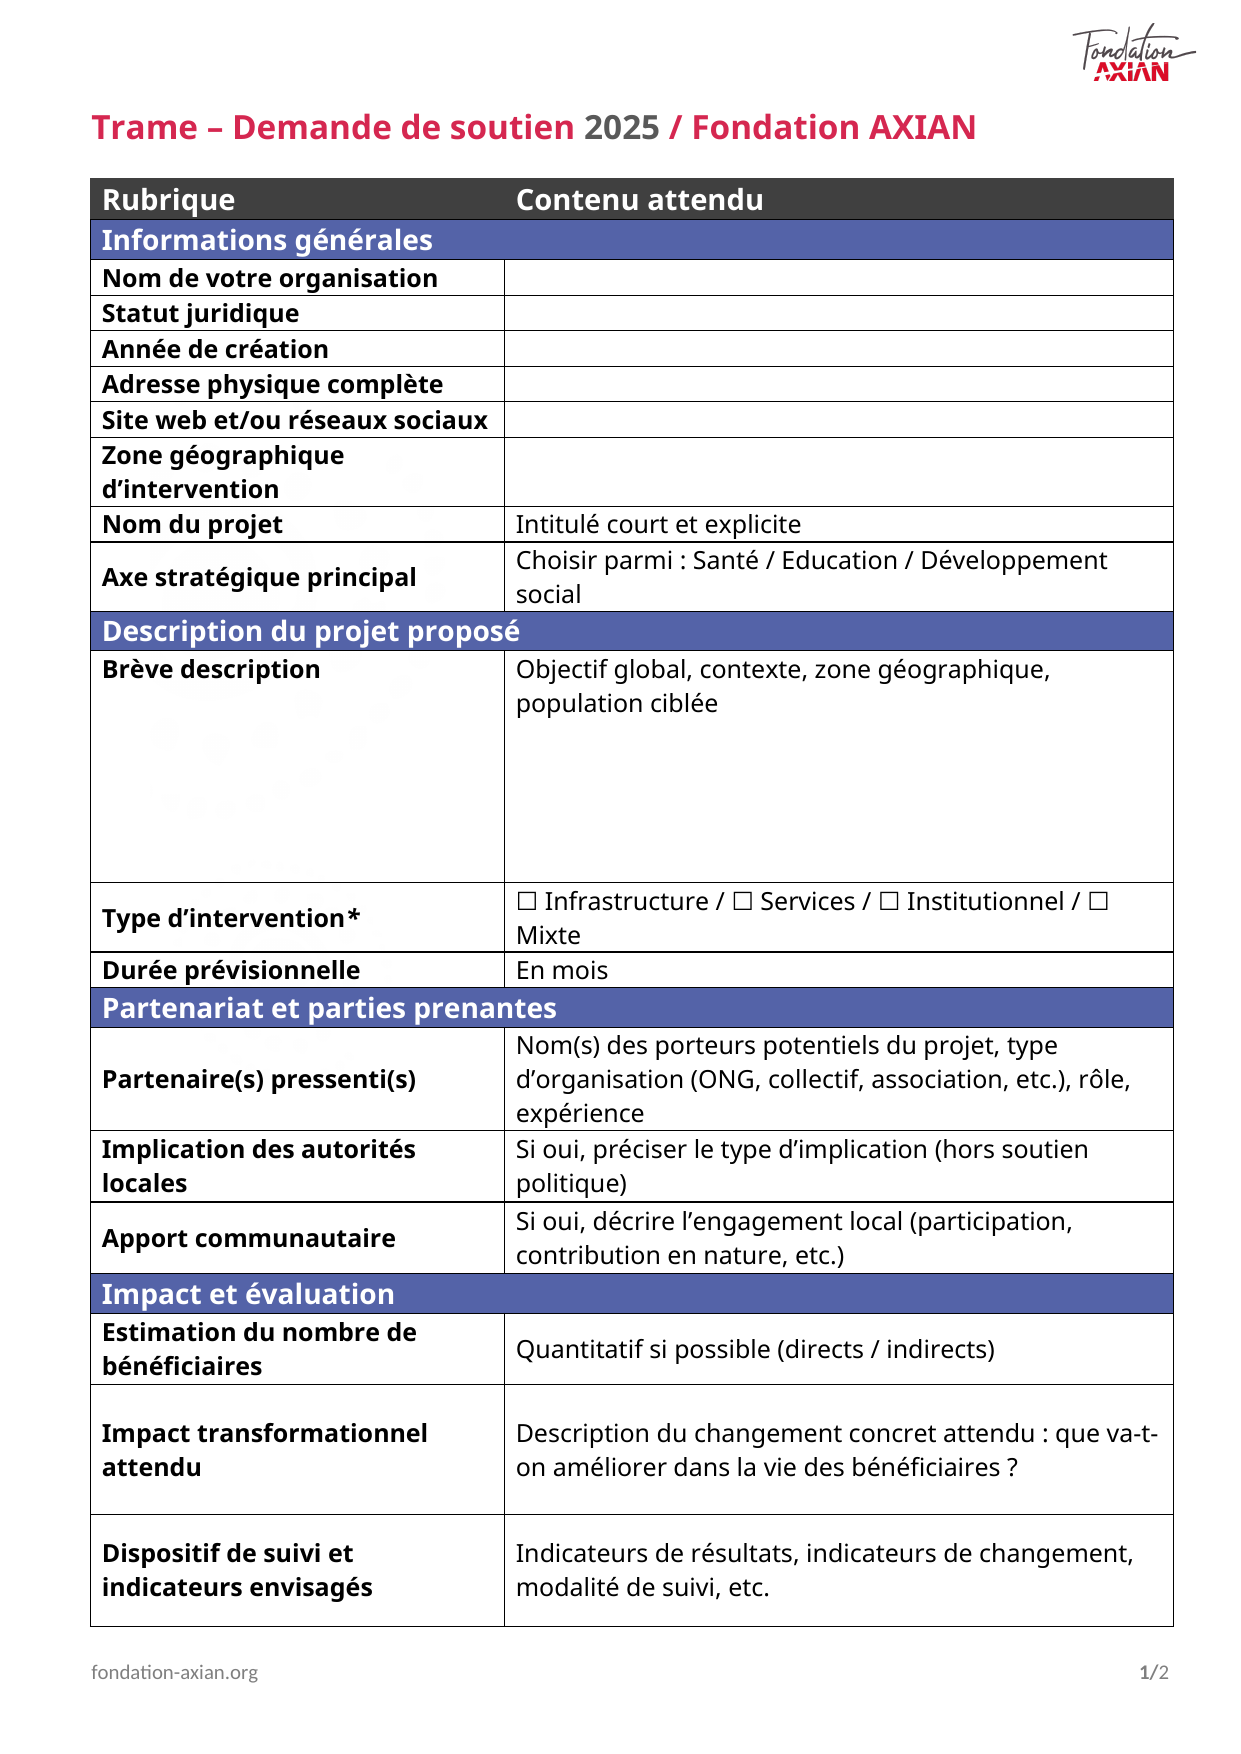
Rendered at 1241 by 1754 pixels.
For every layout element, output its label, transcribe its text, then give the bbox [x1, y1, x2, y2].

table_cell Année de création [91, 331, 504, 366]
table_cell [505, 438, 1173, 506]
table_cell Partenaire(s) pressenti(s) [91, 1028, 504, 1130]
table_cell [505, 367, 1173, 401]
table_cell Implication des autorités locales [91, 1131, 504, 1201]
table_cell Axe stratégique principal [91, 543, 504, 611]
table_cell [505, 331, 1173, 366]
table_cell [505, 296, 1173, 330]
table_cell Nom de votre organisation [91, 260, 504, 294]
table_cell Estimation du nombre de bénéficiaires [91, 1314, 504, 1384]
table_cell Objectif global, contexte, zone géographique, population ciblée [505, 651, 1173, 882]
table_cell Statut juridique [91, 296, 504, 330]
table_cell [505, 402, 1173, 437]
table_cell Impact transformationnel attendu [91, 1385, 504, 1514]
table_cell Apport communautaire [91, 1203, 504, 1273]
table_cell Durée prévisionnelle [91, 953, 504, 987]
table_cell [505, 260, 1173, 294]
table_cell Impact et évaluation [91, 1274, 1173, 1313]
table_header Contenu attendu [504, 178, 1174, 219]
table_cell Description du changement concret attendu : que va-t-on améliorer dans la vie des bénéficiaires ? [505, 1385, 1173, 1514]
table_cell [505, 1515, 1173, 1626]
picture [1072, 23, 1197, 81]
table_cell ☐ Infrastructure / ☐ Services / ☐ Institutionnel / ☐ Mixte [505, 883, 1173, 951]
text Trame – Demande de soutien 2025 / Fondation AXIAN [91, 103, 1090, 149]
table_cell Description du projet proposé [91, 612, 1173, 650]
table_header Rubrique [90, 178, 504, 219]
table_cell Brève description [91, 651, 504, 882]
table_cell Partenariat et parties prenantes [91, 988, 1173, 1027]
table_cell Dispositif de suivi et indicateurs envisagés [91, 1515, 504, 1626]
table_cell Zone géographique d’intervention [91, 438, 504, 506]
table_cell Adresse physique complète [91, 367, 504, 401]
table_cell Type d’intervention* [91, 883, 504, 951]
table_cell Nom du projet [91, 507, 504, 541]
table_cell Site web et/ou réseaux sociaux [91, 402, 504, 437]
table_cell Si oui, préciser le type d’implication (hors soutien politique) [505, 1131, 1173, 1201]
table_cell Informations générales [91, 220, 1173, 259]
table_cell Nom(s) des porteurs potentiels du projet, type d’organisation (ONG, collectif, association, etc.), rôle, expérience [505, 1028, 1173, 1130]
table_cell Si oui, décrire l’engagement local (participation, contribution en nature, etc.) [505, 1203, 1173, 1273]
table_cell En mois [505, 953, 1173, 987]
table_cell Choisir parmi : Santé / Education / Développement social [505, 543, 1173, 611]
table_cell Quantitatif si possible (directs / indirects) [505, 1314, 1173, 1384]
table_cell Intitulé court et explicite [505, 507, 1173, 541]
